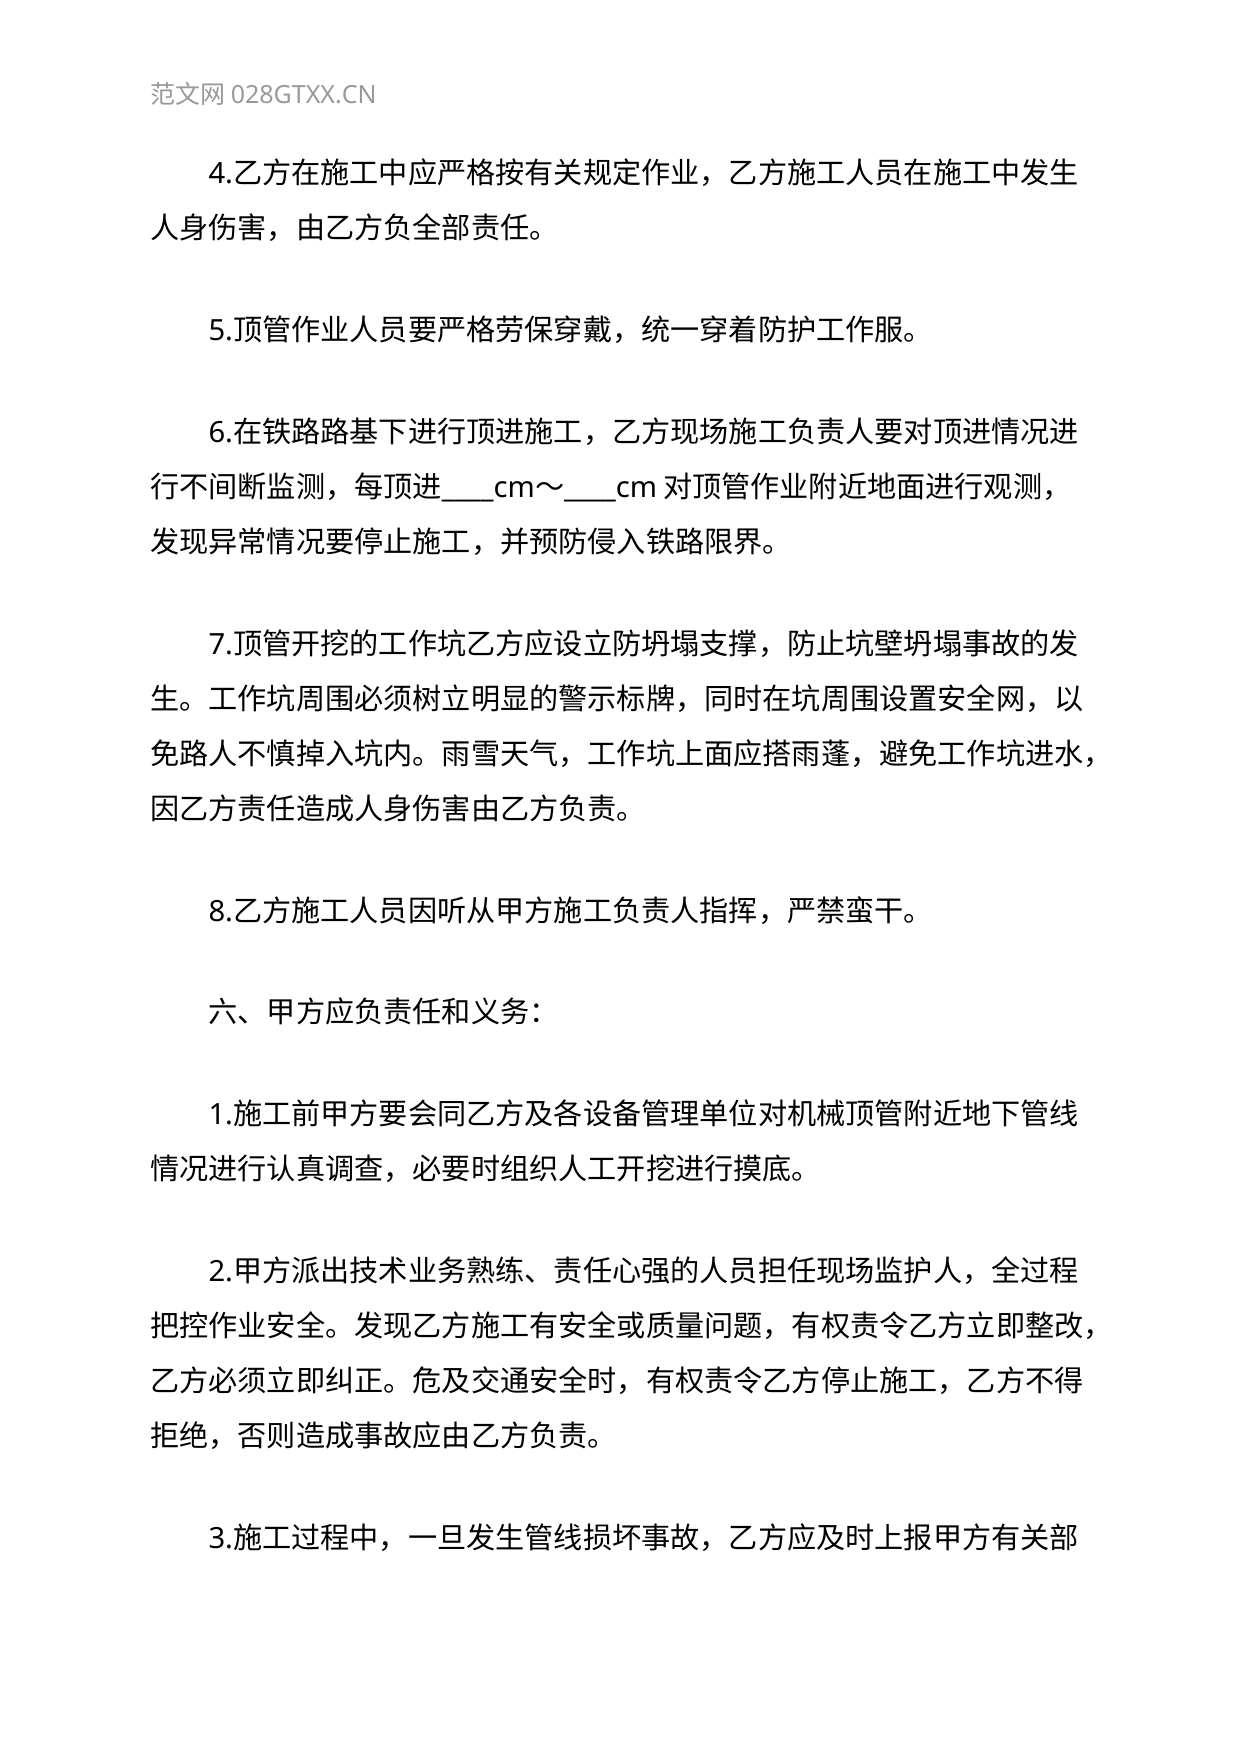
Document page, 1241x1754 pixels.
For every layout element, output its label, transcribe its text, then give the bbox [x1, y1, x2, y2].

text 1.施工前甲方要会同乙方及各设备管理单位对机械顶管附近地下管线情况进行认真调查，必要时组织人工开挖进行摸底。 [150, 1091, 1090, 1188]
text 7.顶管开挖的工作坑乙方应设立防坍塌支撑，防止坑壁坍塌事故的发生。工作坑周围必须树立明显的警示标牌，同时在坑周围设置安全网，以免路人不慎掉入坑内。雨雪天气，工作坑上面应搭雨蓬，避免工作坑进水，因乙方责任造成人身伤害由乙方负责。 [150, 621, 1090, 828]
text 4.乙方在施工中应严格按有关规定作业，乙方施工人员在施工中发生人身伤害，由乙方负全部责任。 [150, 150, 1090, 247]
text 六、甲方应负责任和义务： [150, 989, 1090, 1031]
text 5.顶管作业人员要严格劳保穿戴，统一穿着防护工作服。 [150, 307, 1090, 349]
text 2.甲方派出技术业务熟练、责任心强的人员担任现场监护人，全过程把控作业安全。发现乙方施工有安全或质量问题，有权责令乙方立即整改，乙方必须立即纠正。危及交通安全时，有权责令乙方停止施工，乙方不得拒绝，否则造成事故应由乙方负责。 [150, 1248, 1090, 1455]
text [150, 1514, 1090, 1557]
text 6.在铁路路基下进行顶进施工，乙方现场施工负责人要对顶进情况进行不间断监测，每顶进____cm～____cm对顶管作业附近地面进行观测，发现异常情况要停止施工，并预防侵入铁路限界。 [150, 409, 1090, 561]
text 8.乙方施工人员因听从甲方施工负责人指挥，严禁蛮干。 [150, 887, 1090, 929]
